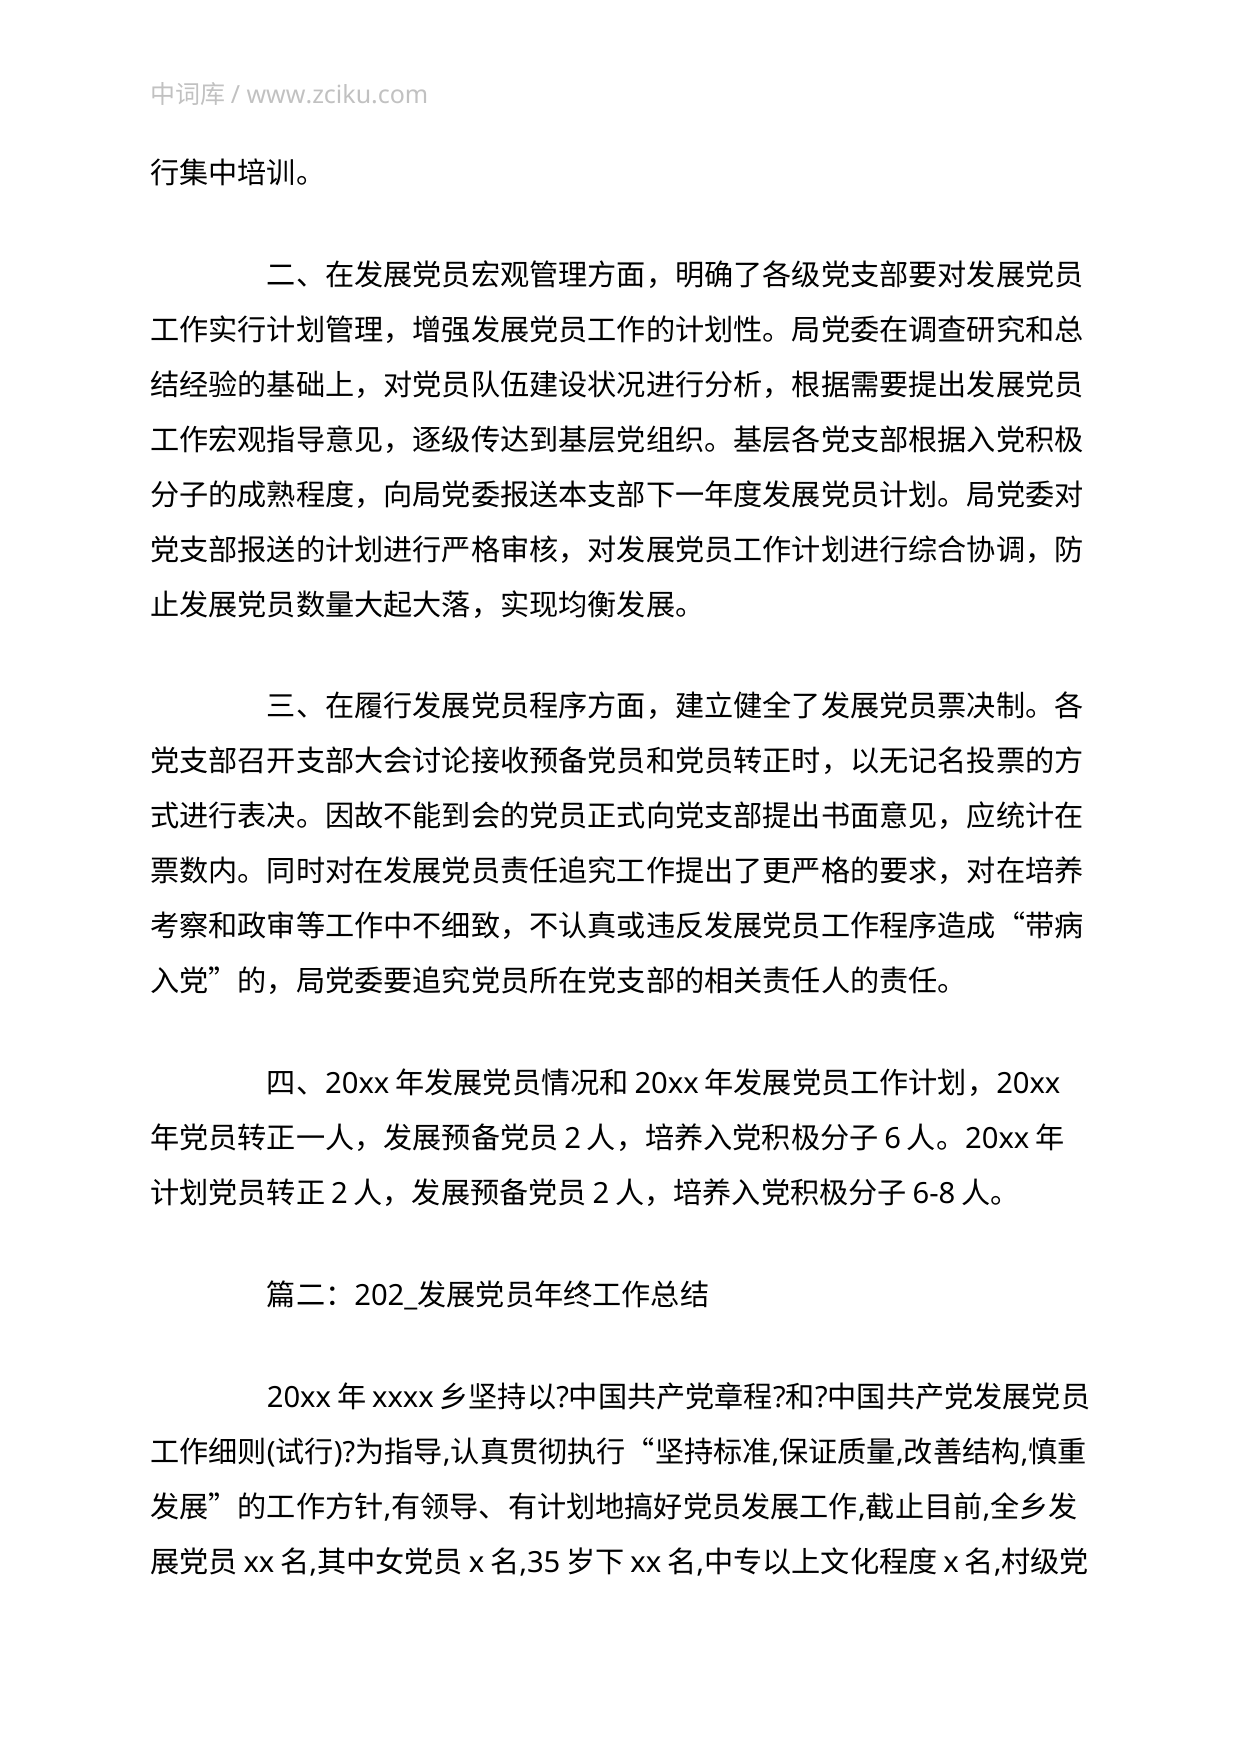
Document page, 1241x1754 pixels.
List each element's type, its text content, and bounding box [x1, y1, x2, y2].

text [150, 150, 1090, 192]
text 二、在发展党员宏观管理方面，明确了各级党支部要对发展党员工作实行计划管理，增强发展党员工作的计划性。局党委在调查研究和总结经验的基础上，对党员队伍建设状况进行分析，根据需要提出发展党员工作宏观指导意见，逐级传达到基层党组织。基层各党支部根据入党积极分子的成熟程度，向局党委报送本支部下一年度发展党员计划。局党委对党支部报送的计划进行严格审核，对发展党员工作计划进行综合协调，防止发展党员数量大起大落，实现均衡发展。 [150, 252, 1090, 623]
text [150, 1373, 1090, 1581]
text 四、20xx年发展党员情况和20xx年发展党员工作计划，20xx年党员转正一人，发展预备党员2人，培养入党积极分子6人。20xx年计划党员转正2人，发展预备党员2人，培养入党积极分子6-8人。 [150, 1059, 1090, 1212]
text 三、在履行发展党员程序方面，建立健全了发展党员票决制。各党支部召开支部大会讨论接收预备党员和党员转正时，以无记名投票的方式进行表决。因故不能到会的党员正式向党支部提出书面意见，应统计在票数内。同时对在发展党员责任追究工作提出了更严格的要求，对在培养考察和政审等工作中不细致，不认真或违反发展党员工作程序造成“带病入党”的，局党委要追究党员所在党支部的相关责任人的责任。 [150, 683, 1090, 1000]
text 篇二：202_发展党员年终工作总结 [150, 1271, 1090, 1313]
